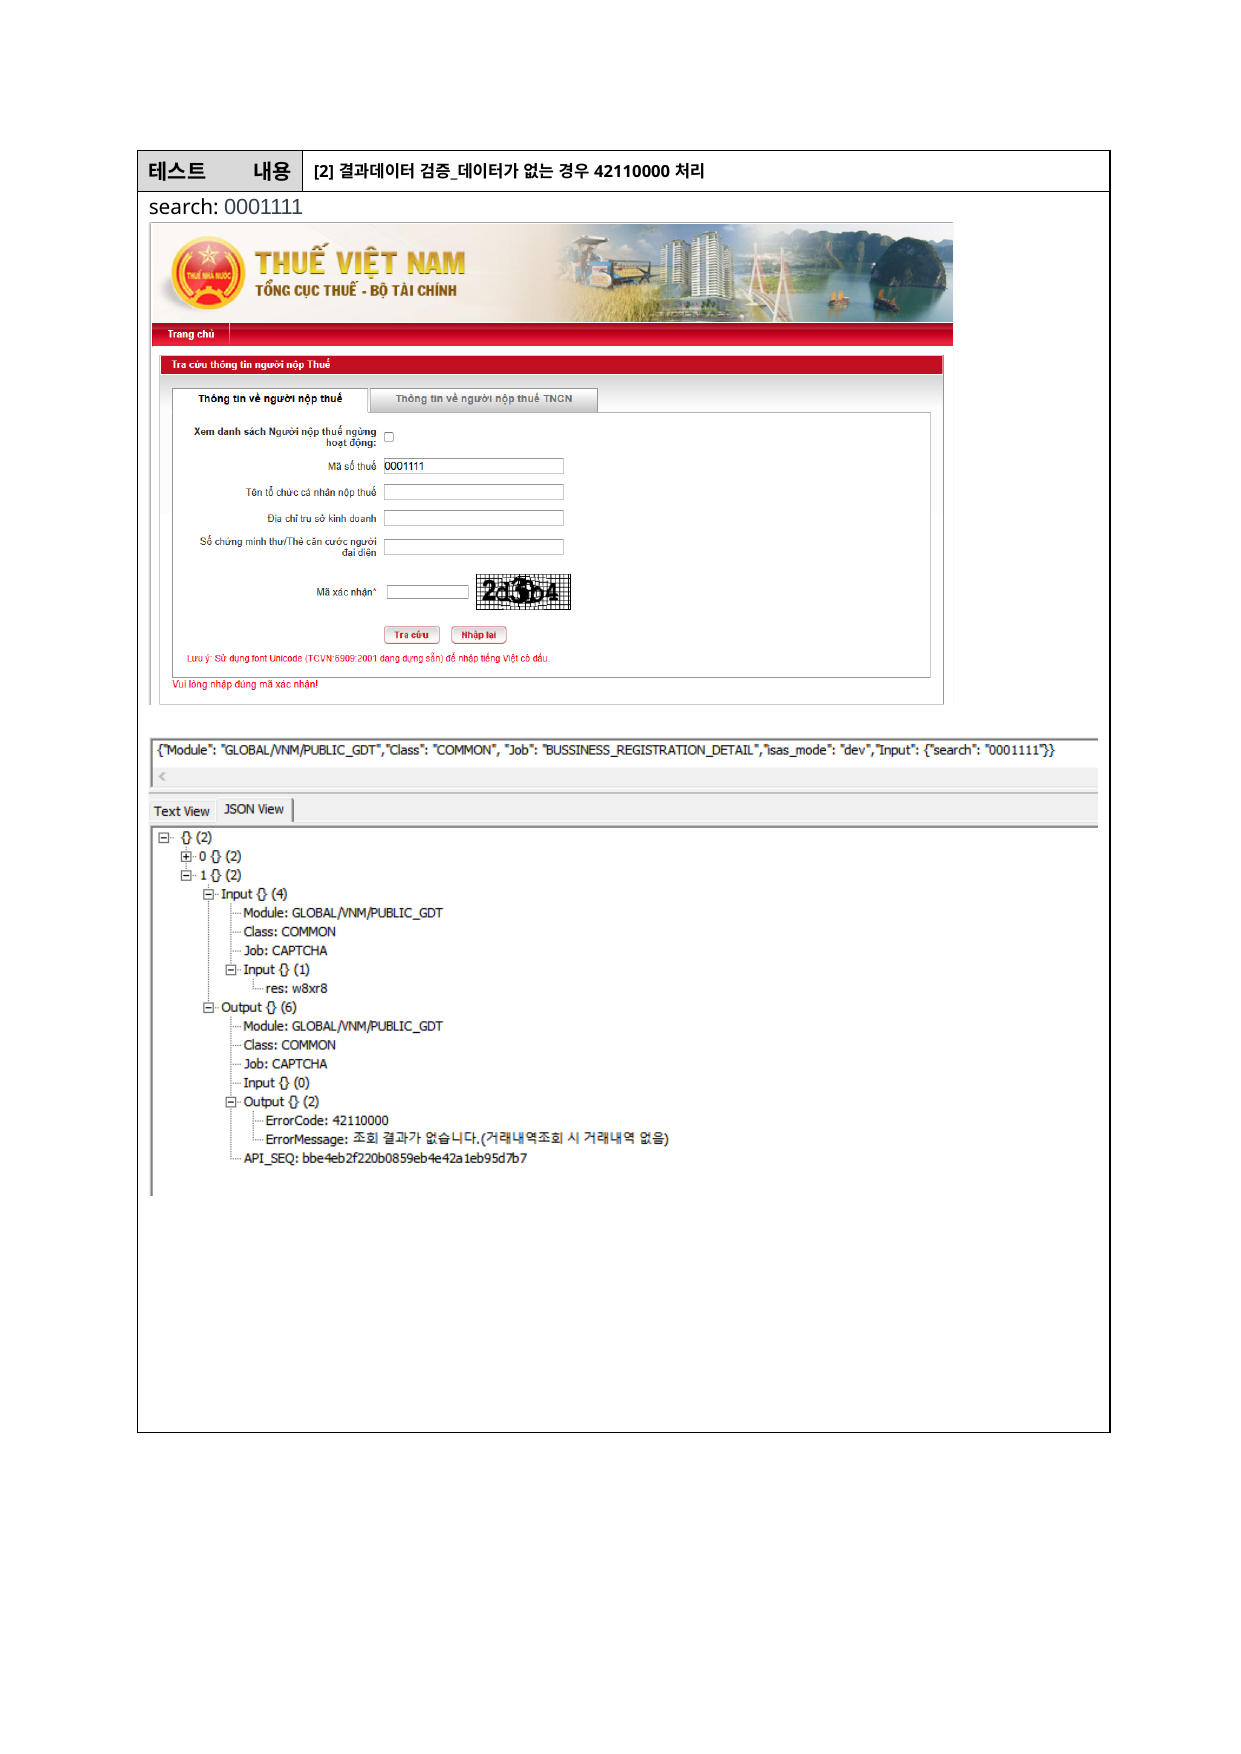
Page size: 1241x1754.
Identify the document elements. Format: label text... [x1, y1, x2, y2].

picture [148, 737, 1098, 1196]
table_cell search: 0001111 [138, 192, 1109, 1432]
table_cell [2] 결과데이터 검증_데이터가 없는 경우 42110000 처리 [303, 151, 1109, 191]
picture [148, 222, 954, 705]
table_cell 테스트 내용 [138, 151, 302, 191]
